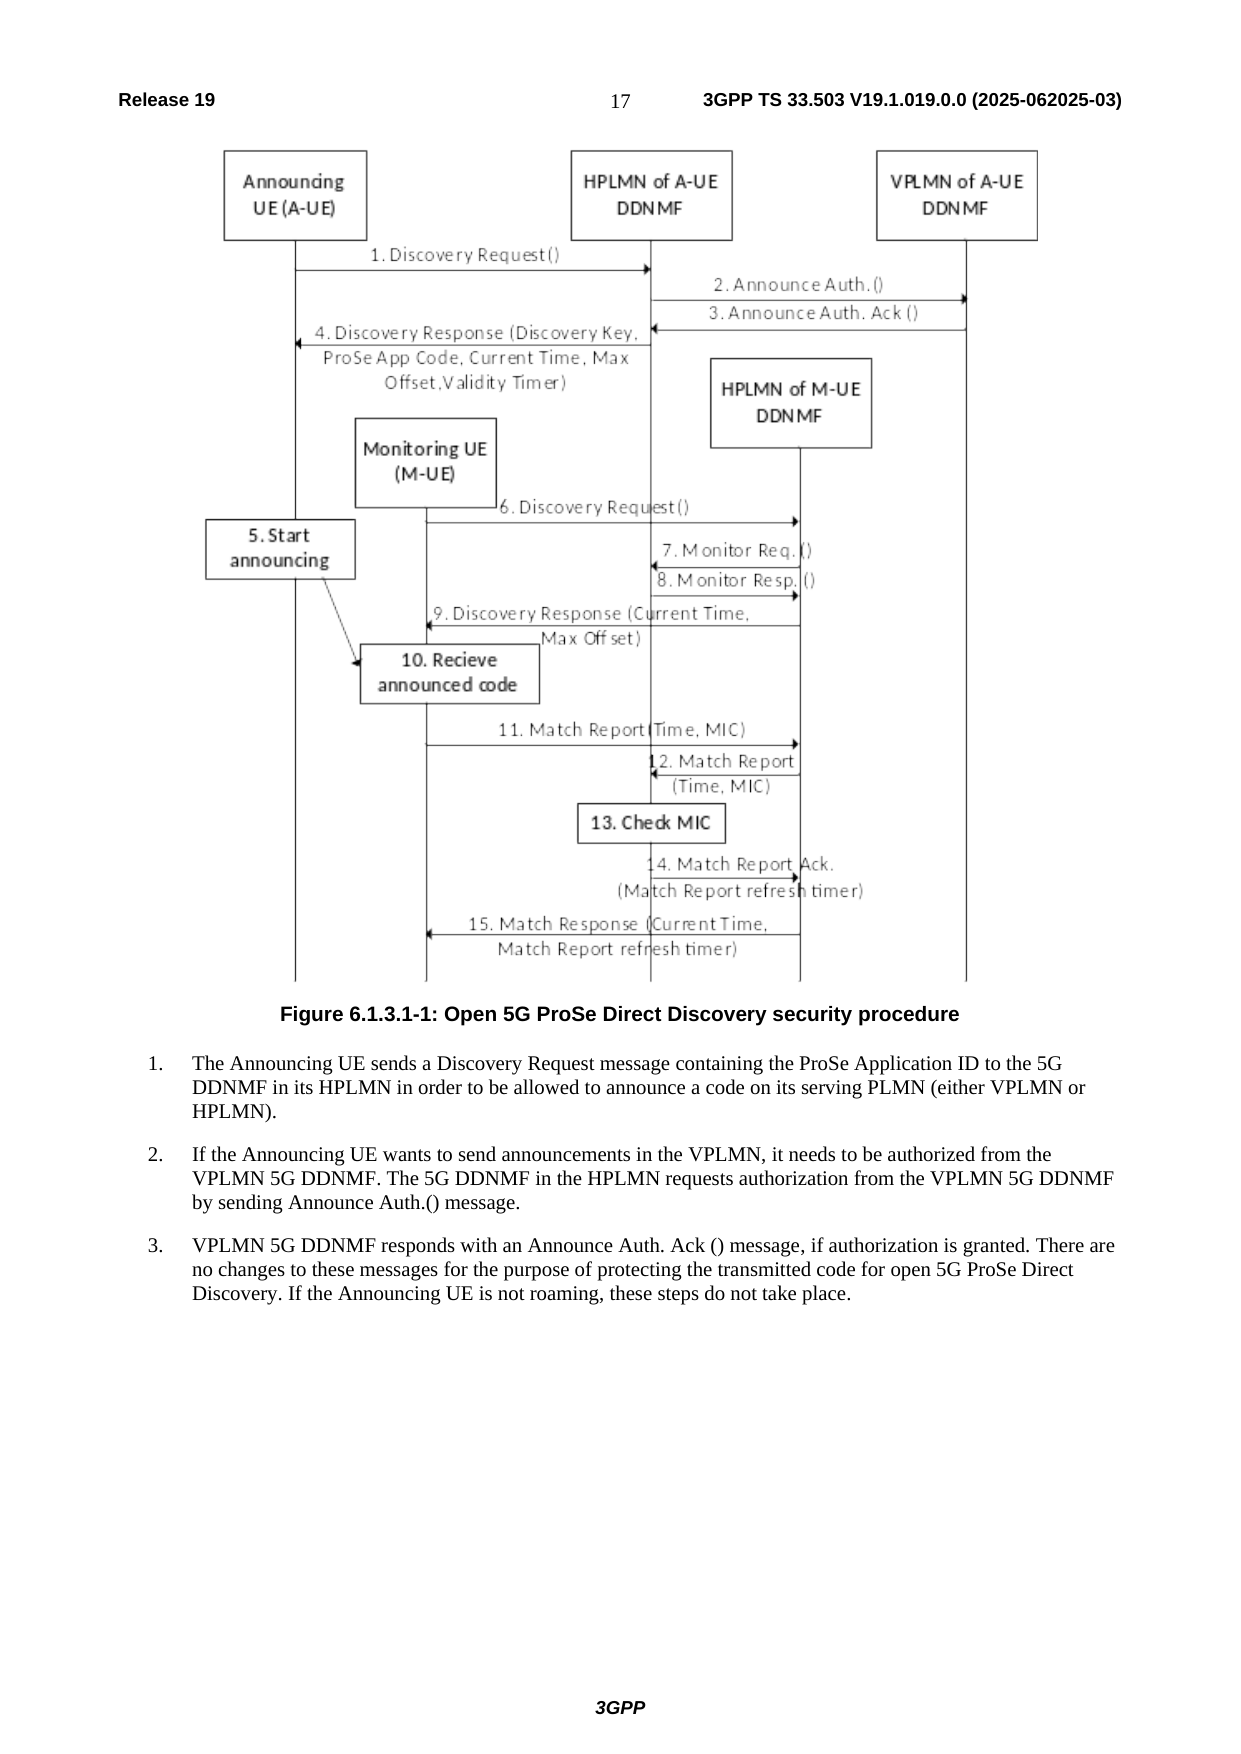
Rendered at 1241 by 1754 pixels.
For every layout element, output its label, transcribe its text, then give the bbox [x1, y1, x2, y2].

text 2. If the Announcing UE wants to send announcements in the VPLMN, it needs to be authorized from the VPLMN 5G DDNMF. The 5G DDNMF in the HPLMN requests authorization from the VPLMN 5G DDNMF by sending Announce Auth.() message. [148, 1142, 1122, 1214]
text Figure 6.1.3.1-1: Open 5G ProSe Direct Discovery security procedure [118, 1002, 1122, 1026]
text 1. The Announcing UE sends a Discovery Request message containing the ProSe Application ID to the 5G DDNMF in its HPLMN in order to be allowed to announce a code on its serving PLMN (either VPLMN or HPLMN). [148, 1051, 1122, 1123]
text 3. VPLMN 5G DDNMF responds with an Announce Auth. Ack () message, if authorization is granted. There are no changes to these messages for the purpose of protecting the transmitted code for open 5G ProSe Direct Discovery. If the Announcing UE is not roaming, these steps do not take place. [148, 1233, 1122, 1305]
